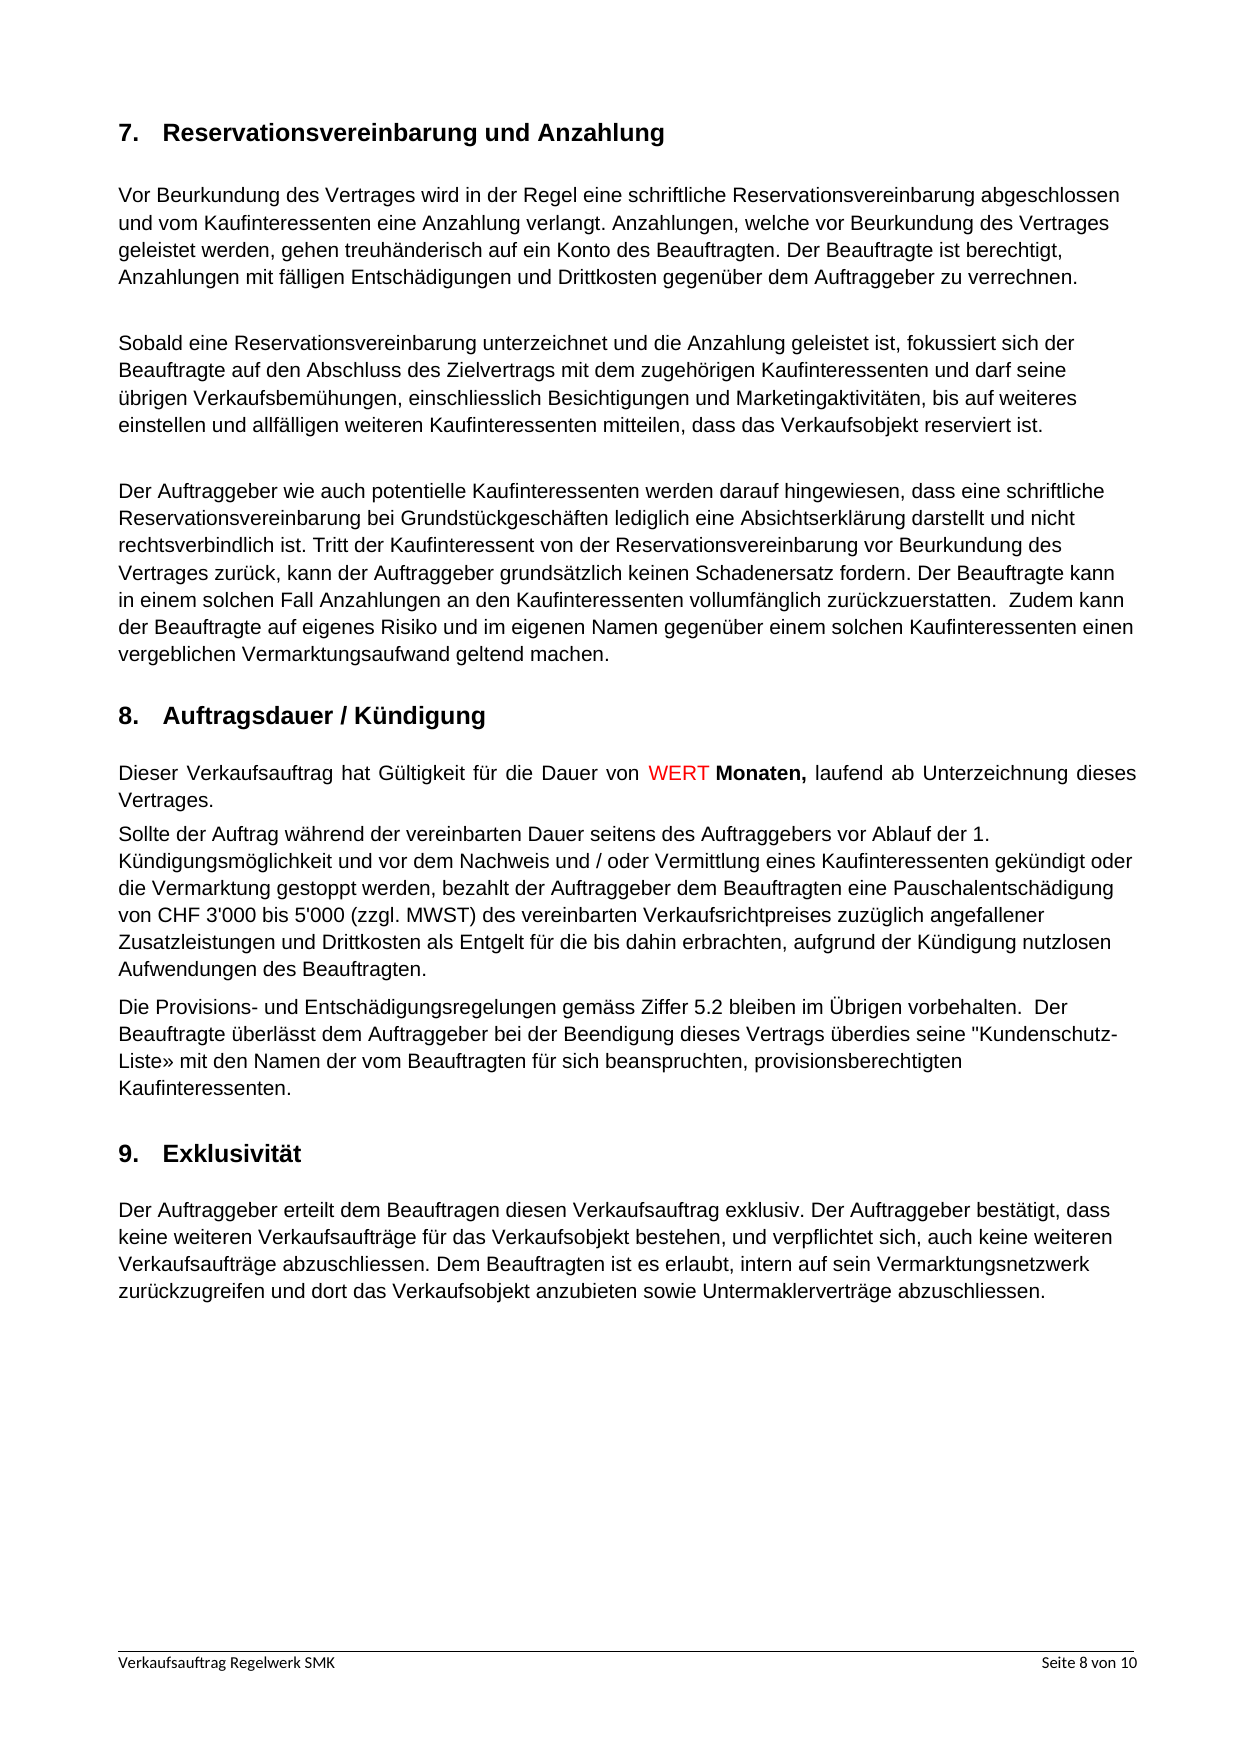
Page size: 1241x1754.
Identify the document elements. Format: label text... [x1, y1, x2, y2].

text Dieser Verkaufsauftrag hat Gültigkeit für die Dauer von WERT Monaten, laufend ab Unterzeichnung dieses Vertrages. [118, 758, 1137, 812]
text Vor Beurkundung des Vertrages wird in der Regel eine schriftliche Reservationsvereinbarung abgeschlossen und vom Kaufinteressenten eine Anzahlung verlangt. Anzahlungen, welche vor Beurkundung des Vertrages geleistet werden, gehen treuhänderisch auf ein Konto des Beauftragten. Der Beauftragte ist berechtigt, Anzahlungen mit fälligen Entschädigungen und Drittkosten gegenüber dem Auftraggeber zu verrechnen. [118, 180, 1137, 288]
text Der Auftraggeber wie auch potentielle Kaufinteressenten werden darauf hingewiesen, dass eine schriftliche Reservationsvereinbarung bei Grundstückgeschäften lediglich eine Absichtserklärung darstellt und nicht rechtsverbindlich ist. Tritt der Kaufinteressent von der Reservationsvereinbarung vor Beurkundung des Vertrages zurück, kann der Auftraggeber grundsätzlich keinen Schadenersatz fordern. Der Beauftragte kann in einem solchen Fall Anzahlungen an den Kaufinteressenten vollumfänglich zurückzuerstatten. Zudem kann der Beauftragte auf eigenes Risiko und im eigenen Namen gegenüber einem solchen Kaufinteressenten einen vergeblichen Vermarktungsaufwand geltend machen. [118, 476, 1137, 666]
text 8. Auftragsdauer / Kündigung [118, 701, 1134, 729]
text 7. Reservationsvereinbarung und Anzahlung [118, 118, 1134, 147]
text 9. Exklusivität [118, 1139, 1134, 1168]
text Der Auftraggeber erteilt dem Beauftragen diesen Verkaufsauftrag exklusiv. Der Auftraggeber bestätigt, dass keine weiteren Verkaufsaufträge für das Verkaufsobjekt bestehen, und verpflichtet sich, auch keine weiteren Verkaufsaufträge abzuschliessen. Dem Beauftragten ist es erlaubt, intern auf sein Vermarktungsnetzwerk zurückzugreifen und dort das Verkaufsobjekt anzubieten sowie Untermaklerverträge abzuschliessen. [118, 1195, 1134, 1303]
text Die Provisions- und Entschädigungsregelungen gemäss Ziffer 5.2 bleiben im Übrigen vorbehalten. Der Beauftragte überlässt dem Auftraggeber bei der Beendigung dieses Vertrags überdies seine "Kundenschutz-Liste» mit den Namen der vom Beauftragten für sich beanspruchten, provisionsberechtigten Kaufinteressenten. [118, 991, 1137, 1100]
text Sobald eine Reservationsvereinbarung unterzeichnet und die Anzahlung geleistet ist, fokussiert sich der Beauftragte auf den Abschluss des Zielvertrags mit dem zugehörigen Kaufinteressenten und darf seine übrigen Verkaufsbemühungen, einschliesslich Besichtigungen und Marketingaktivitäten, bis auf weiteres einstellen und allfälligen weiteren Kaufinteressenten mitteilen, dass das Verkaufsobjekt reserviert ist. [118, 328, 1137, 436]
text Sollte der Auftrag während der vereinbarten Dauer seitens des Auftraggebers vor Ablauf der 1. Kündigungsmöglichkeit und vor dem Nachweis und / oder Vermittlung eines Kaufinteressenten gekündigt oder die Vermarktung gestoppt werden, bezahlt der Auftraggeber dem Beauftragten eine Pauschalentschädigung von CHF 3'000 bis 5'000 (zzgl. MWST) des vereinbarten Verkaufsrichtpreises zuzüglich angefallener Zusatzleistungen und Drittkosten als Entgelt für die bis dahin erbrachten, aufgrund der Kündigung nutzlosen Aufwendungen des Beauftragten. [118, 818, 1137, 981]
